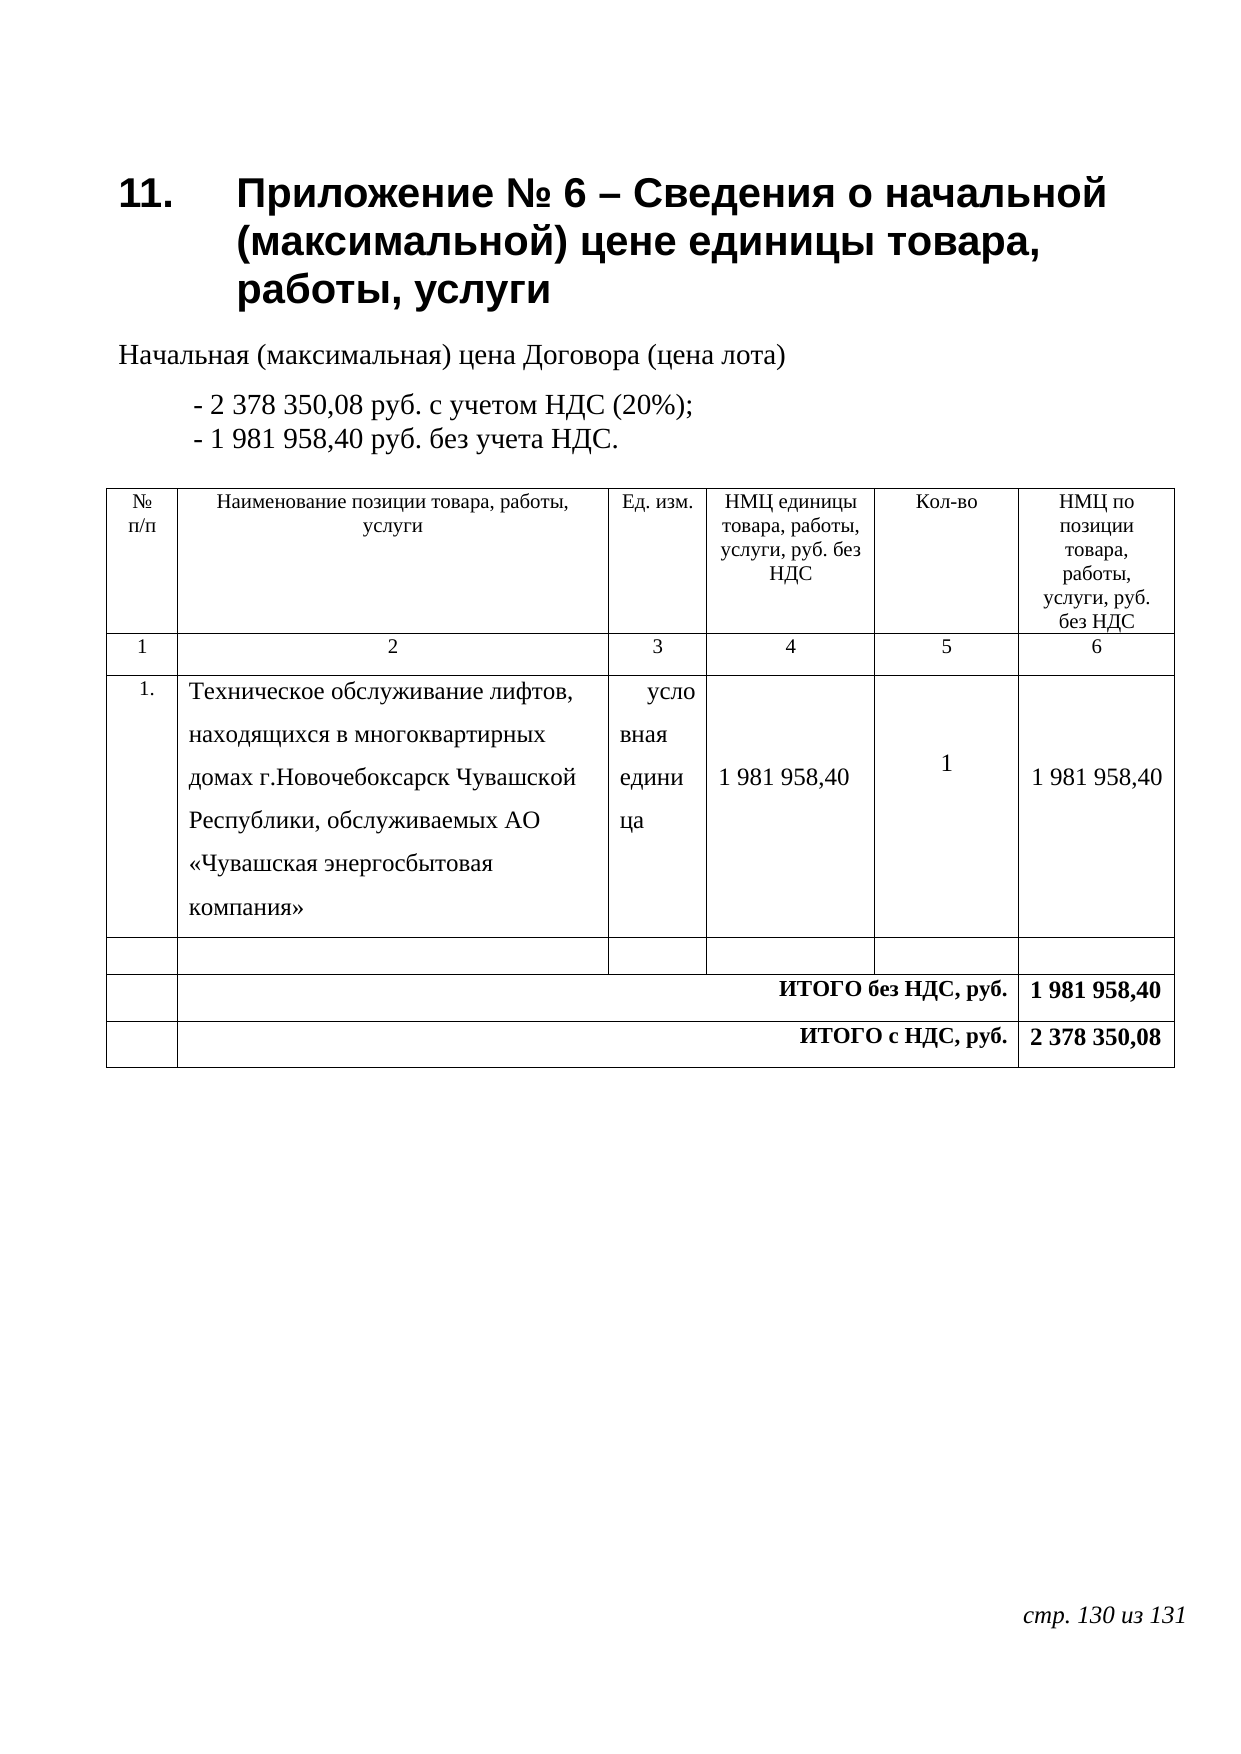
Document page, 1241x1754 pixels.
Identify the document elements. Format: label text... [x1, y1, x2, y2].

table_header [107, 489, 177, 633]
subtitle Приложение № 6 – Сведения о начальной (максимальной) цене единицы товара, работы, услуги [118, 168, 1181, 312]
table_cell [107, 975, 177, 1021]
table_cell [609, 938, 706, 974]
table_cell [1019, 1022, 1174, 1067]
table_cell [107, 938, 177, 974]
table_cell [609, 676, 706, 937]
list - 1 981 958,40 руб. без учета НДС. [193, 421, 1181, 454]
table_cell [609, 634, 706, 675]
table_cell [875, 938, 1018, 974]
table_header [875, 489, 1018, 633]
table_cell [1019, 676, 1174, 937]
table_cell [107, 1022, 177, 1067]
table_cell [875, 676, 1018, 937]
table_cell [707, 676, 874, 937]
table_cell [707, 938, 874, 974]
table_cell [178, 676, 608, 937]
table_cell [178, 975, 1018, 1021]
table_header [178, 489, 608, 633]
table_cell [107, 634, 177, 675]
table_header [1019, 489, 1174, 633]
list - 2 378 350,08 руб. с учетом НДС (20%); [193, 387, 1181, 421]
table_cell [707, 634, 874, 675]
list Начальная (максимальная) цена Договора (цена лота) [118, 337, 1181, 370]
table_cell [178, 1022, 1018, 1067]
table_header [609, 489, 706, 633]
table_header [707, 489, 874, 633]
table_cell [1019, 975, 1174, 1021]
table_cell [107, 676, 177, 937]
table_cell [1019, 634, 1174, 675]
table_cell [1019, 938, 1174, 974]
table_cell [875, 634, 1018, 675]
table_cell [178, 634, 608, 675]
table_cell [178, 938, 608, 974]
